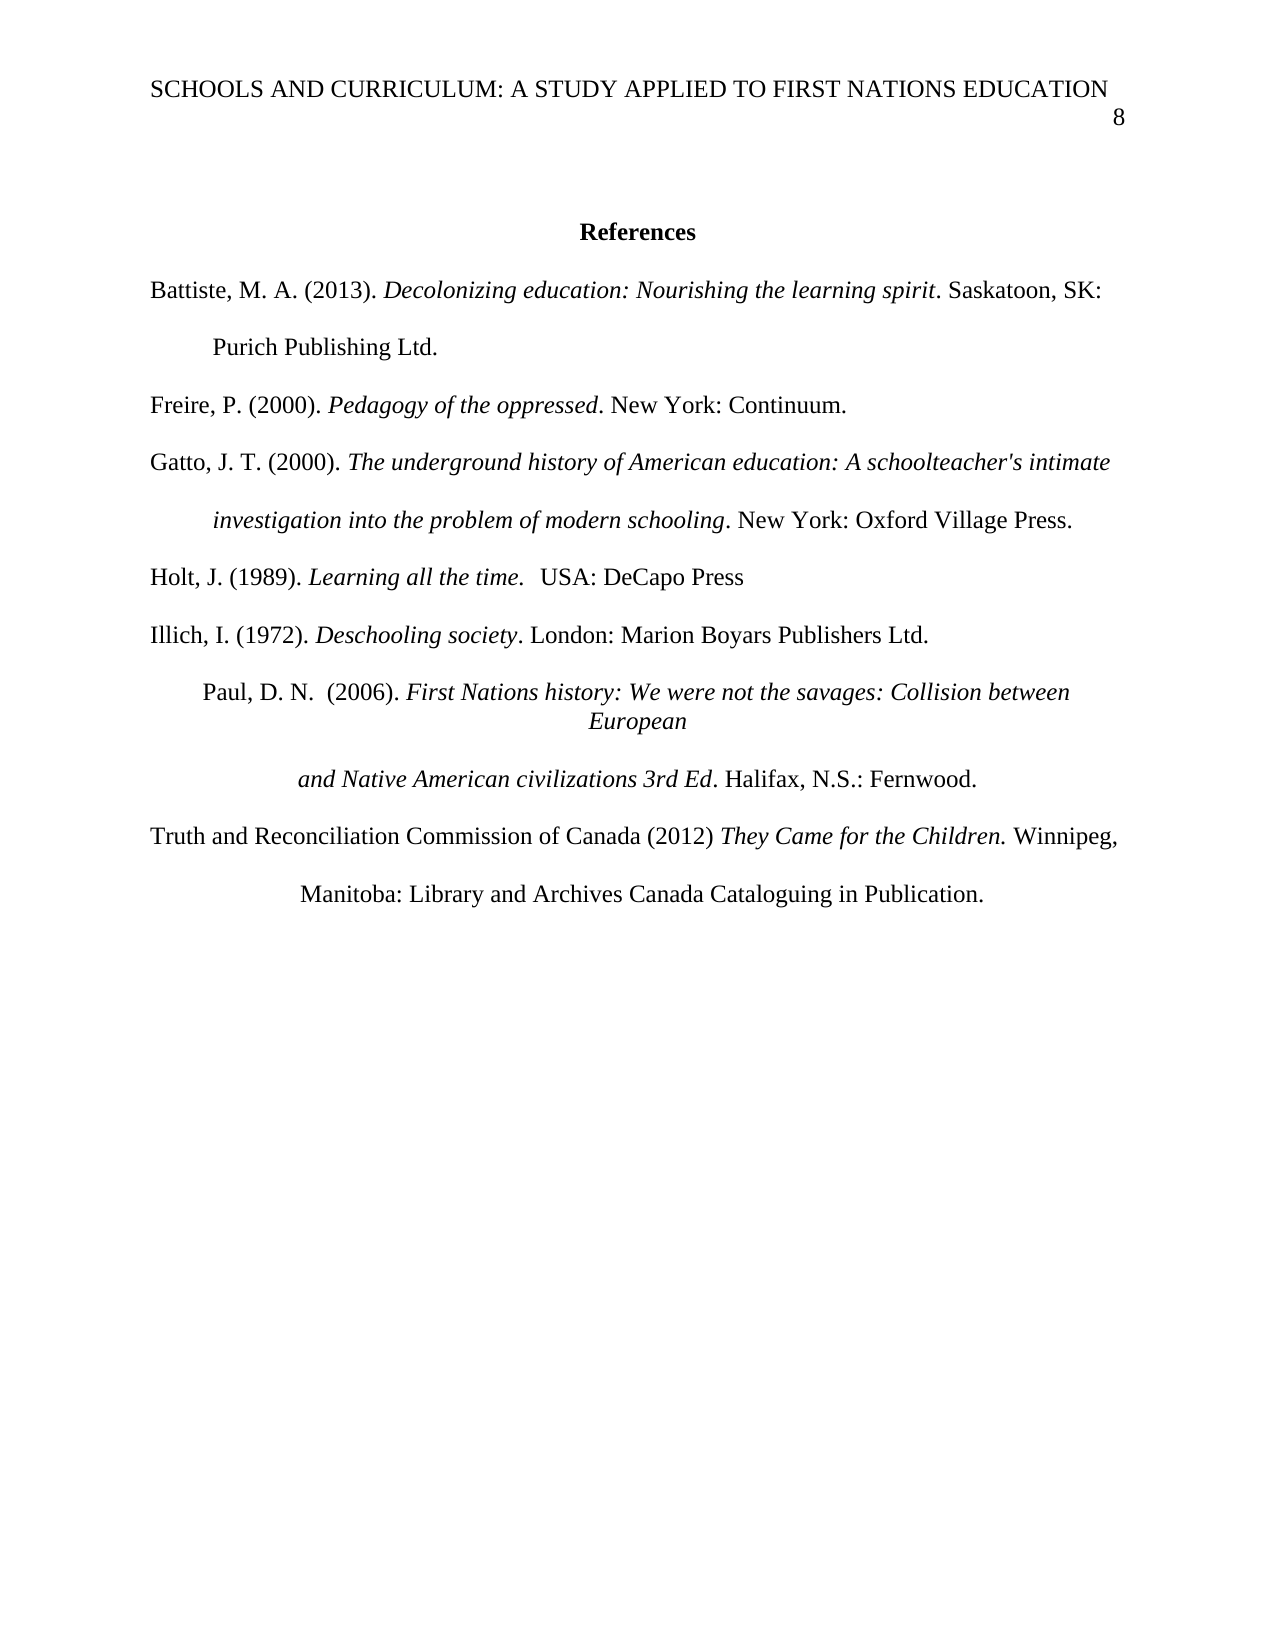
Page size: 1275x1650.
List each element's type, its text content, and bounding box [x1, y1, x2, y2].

text Holt, J. (1989). Learning all the time. USA: DeCapo Press [150, 562, 1125, 591]
text Freire, P. (2000). Pedagogy of the oppressed. New York: Continuum. [150, 390, 1125, 419]
text Gatto, J. T. (2000). The underground history of American education: A schoolteacher's intimate investigation into the problem of modern schooling. New York: Oxford Village Press. [150, 447, 1125, 534]
text and Native American civilizations 3rd Ed. Halifax, N.S.: Fernwood. [150, 764, 1125, 792]
text Illich, I. (1972). Deschooling society. London: Marion Boyars Publishers Ltd. [150, 620, 1125, 649]
text Truth and Reconciliation Commission of Canada (2012) They Came for the Children. Winnipeg, [150, 821, 1125, 850]
text References [150, 217, 1125, 246]
text Manitoba: Library and Archives Canada Cataloguing in Publication. [150, 879, 1125, 907]
text Battiste, M. A. (2013). Decolonizing education: Nourishing the learning spirit. Saskatoon, SK: Purich Publishing Ltd. [150, 275, 1125, 361]
text Paul, D. N. (2006). First Nations history: We were not the savages: Collision between European [150, 677, 1125, 735]
